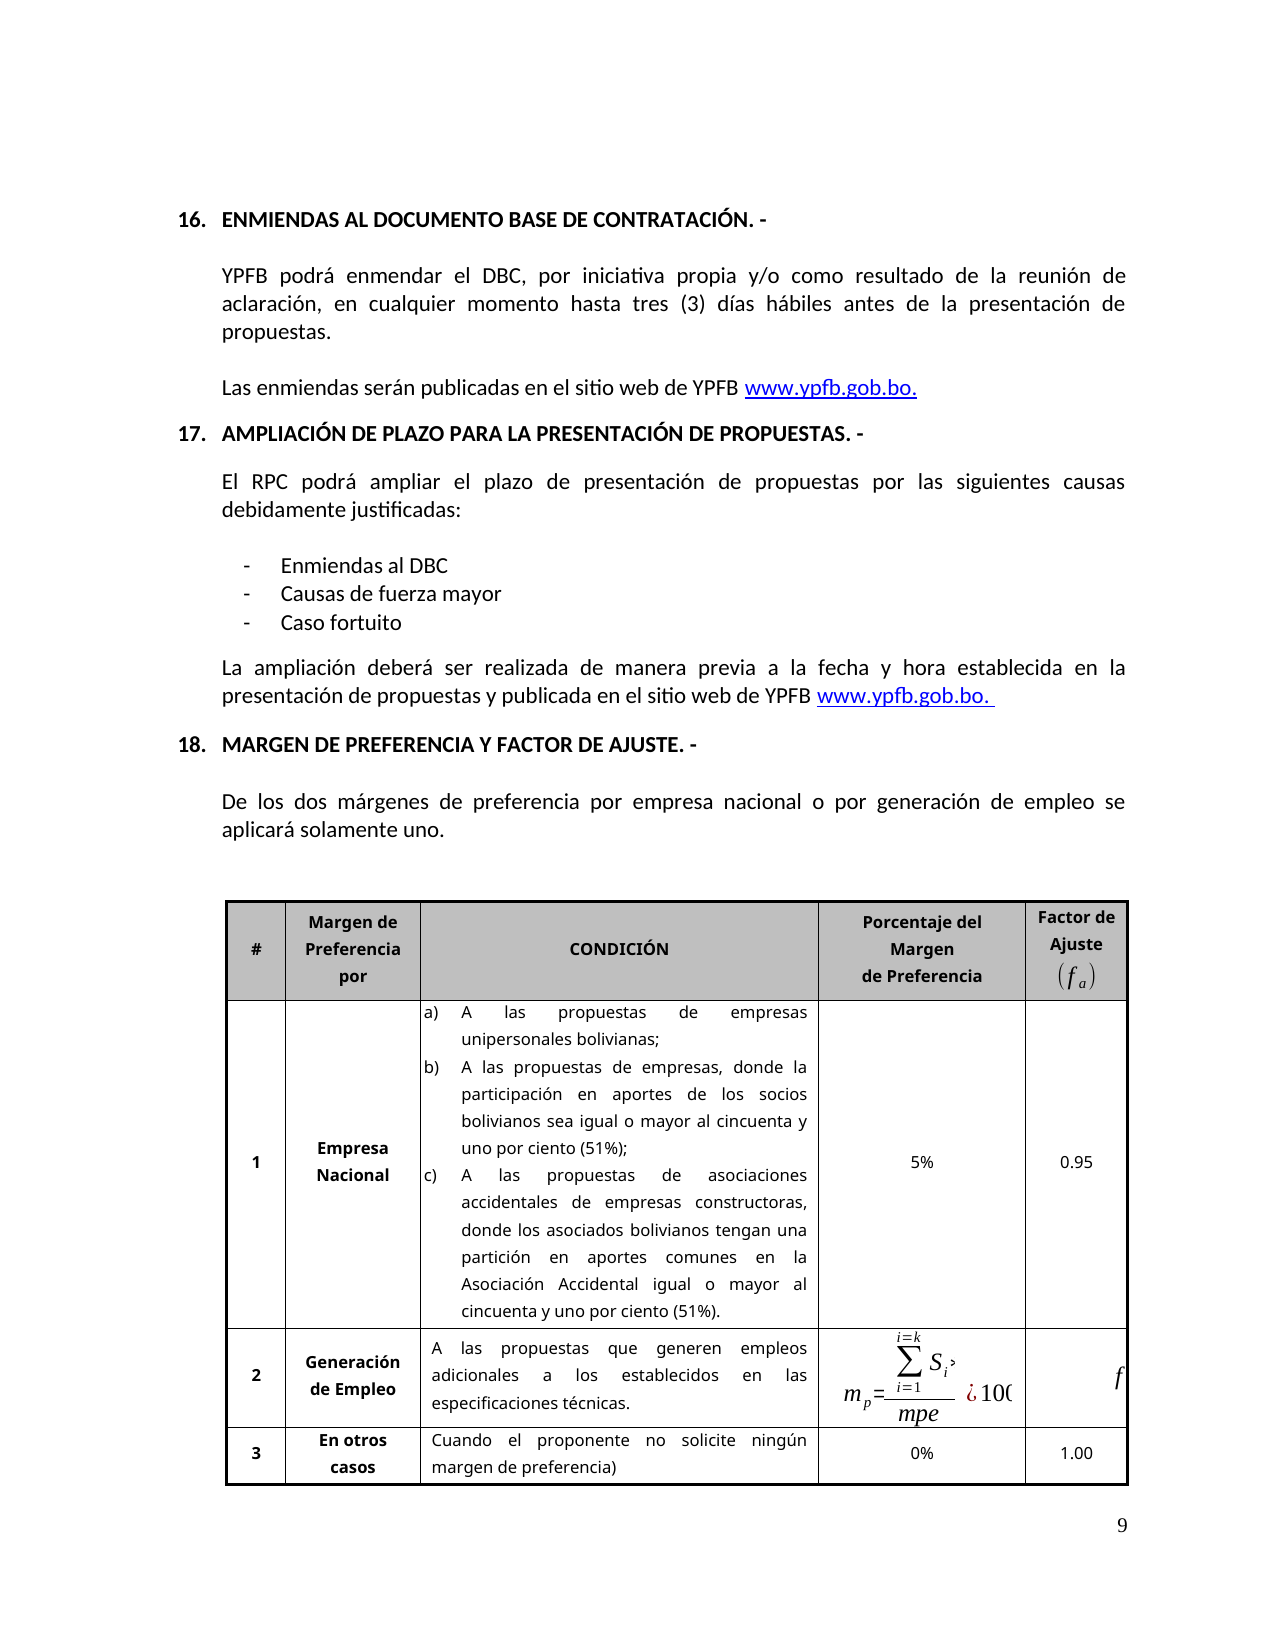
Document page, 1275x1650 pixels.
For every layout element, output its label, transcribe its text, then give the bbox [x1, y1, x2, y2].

table_cell 0.95 [1026, 1001, 1126, 1327]
list Causas de fuerza mayor [243, 579, 1127, 608]
text YPFB podrá enmendar el DBC, por iniciativa propia y/o como resultado de la reunión de aclaración, en cualquier momento hasta tres (3) días hábiles antes de la presentación de propuestas. [222, 261, 1127, 345]
list AMPLIACIÓN DE PLAZO PARA LA PRESENTACIÓN DE PROPUESTAS. - [177, 419, 1127, 447]
text El RPC podrá ampliar el plazo de presentación de propuestas por las siguientes causas debidamente justificadas: [222, 467, 1127, 523]
text La ampliación deberá ser realizada de manera previa a la fecha y hora establecida en la presentación de propuestas y publicada en el sitio web de YPFB www.ypfb.gob.bo. [222, 653, 1127, 709]
table_cell 1.00 [1026, 1428, 1126, 1483]
table_cell 0% [819, 1428, 1025, 1483]
list ENMIENDAS AL DOCUMENTO BASE DE CONTRATACIÓN. - [177, 205, 1127, 233]
table_cell [1026, 1329, 1126, 1427]
list Enmiendas al DBC [243, 552, 1127, 579]
table_header Margen de Preferencia por [286, 903, 420, 1000]
table_cell Empresa Nacional [286, 1001, 420, 1327]
table_cell A las propuestas que generen empleos adicionales a los establecidos en las especificaciones técnicas. [421, 1329, 818, 1427]
table_cell A las propuestas de empresas unipersonales bolivianas; A las propuestas de empresas, donde la participación en aportes de los socios bolivianos sea igual o mayor al cincuenta y uno por ciento (51%); A las propuestas de asociaciones accidentales de empresas constructoras, donde los asociados bolivianos tengan una partición en aportes comunes en la Asociación Accidental igual o mayor al cincuenta y uno por ciento (51%). [421, 1001, 818, 1327]
table_header Factor de Ajuste [1026, 903, 1126, 1000]
table_cell En otros casos [286, 1428, 420, 1483]
table_cell 1 [228, 1001, 285, 1327]
table_header # [228, 903, 285, 1000]
table_cell Generación de Empleo [286, 1329, 420, 1427]
list Caso fortuito [243, 608, 1127, 636]
table_cell 2 [228, 1329, 285, 1427]
table_cell 5% [819, 1001, 1025, 1327]
text De los dos márgenes de preferencia por empresa nacional o por generación de empleo se aplicará solamente uno. [222, 787, 1127, 843]
table_cell [819, 1329, 1025, 1427]
list Las enmiendas serán publicadas en el sitio web de YPFB www.ypfb.gob.bo. [222, 373, 1127, 401]
table_header CONDICIÓN [421, 903, 818, 1000]
list MARGEN DE PREFERENCIA Y FACTOR DE AJUSTE. - [177, 730, 1127, 758]
table_cell Cuando el proponente no solicite ningún margen de preferencia) [421, 1428, 818, 1483]
table_header Porcentaje del Margen de Preferencia [819, 903, 1025, 1000]
table_cell 3 [228, 1428, 285, 1483]
